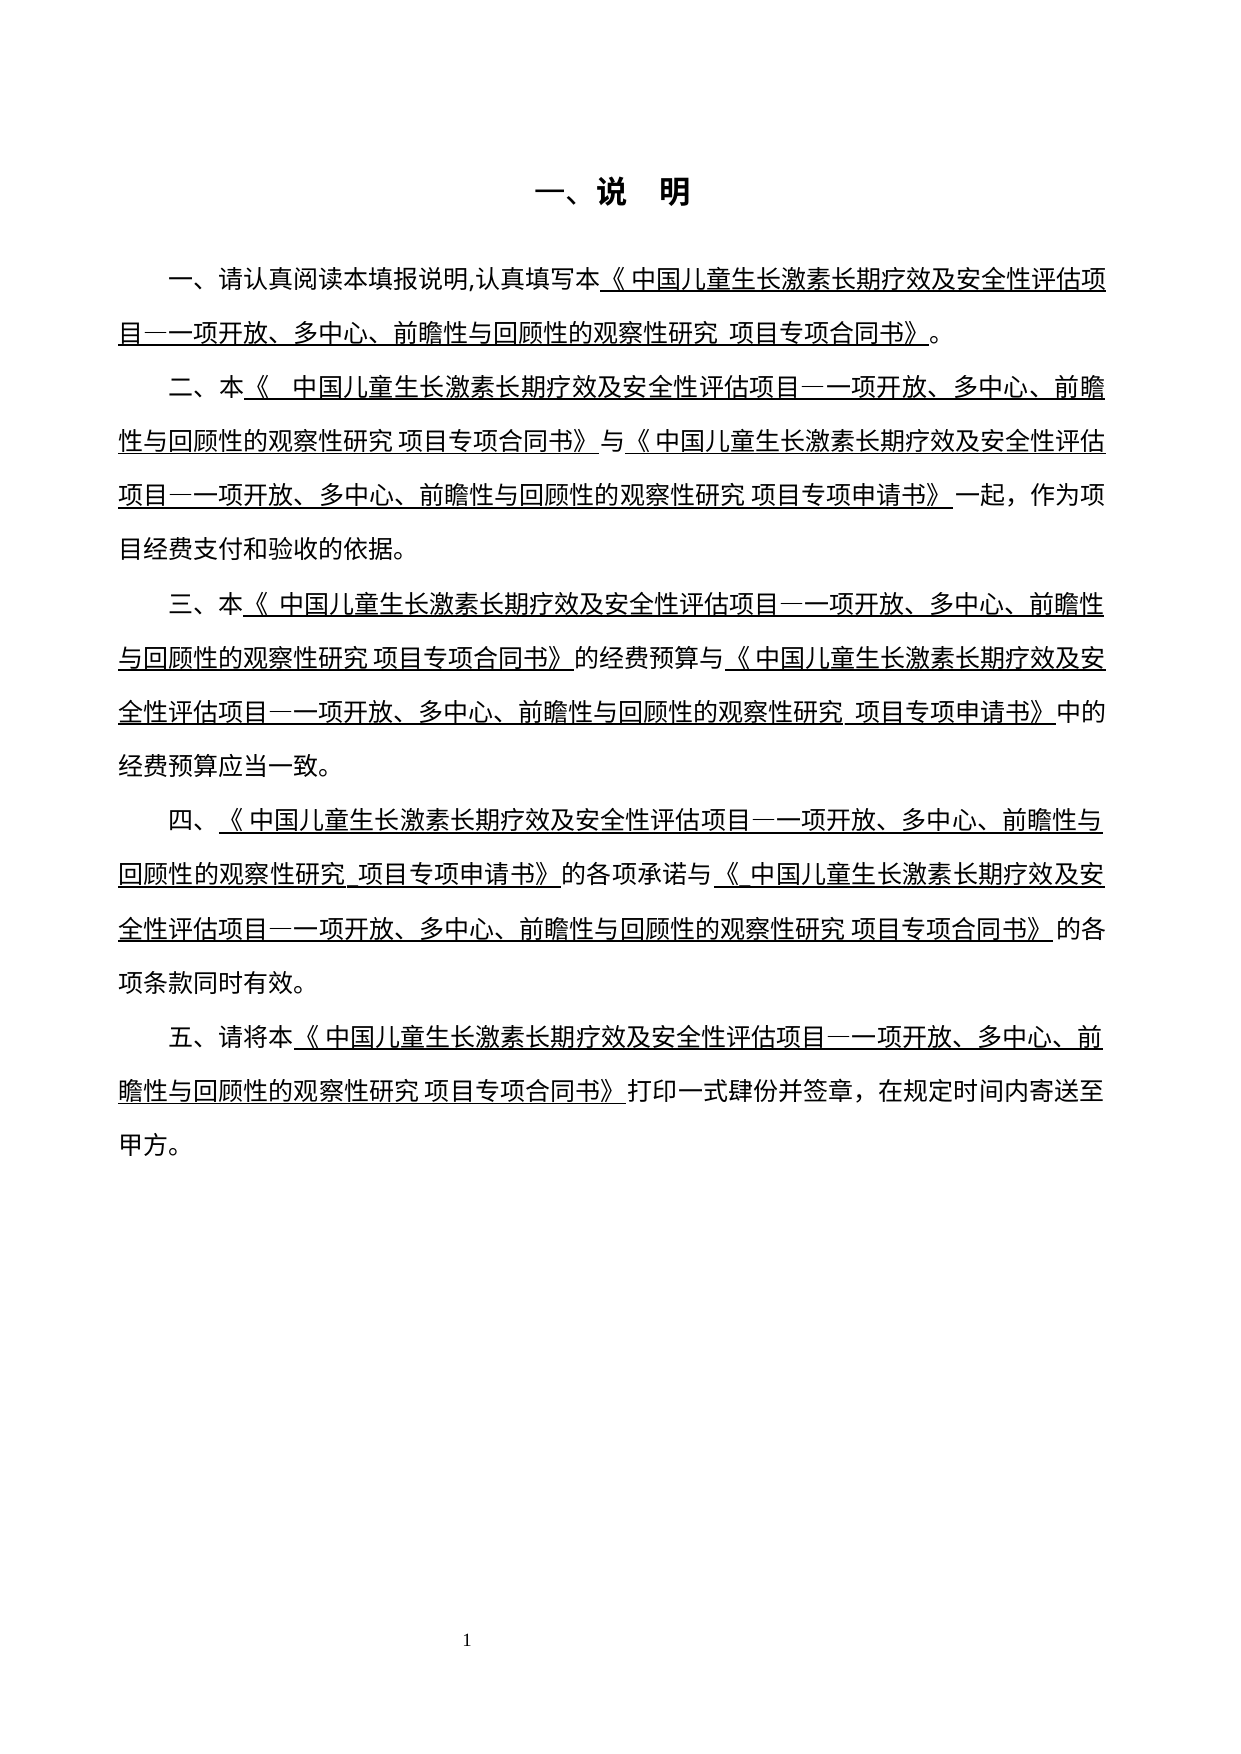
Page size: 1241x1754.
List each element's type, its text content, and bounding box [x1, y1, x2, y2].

text 四、《 中国儿童生长激素长期疗效及安全性评估项目—一项开放、多中心、前瞻性与回顾性的观察性研究_项目专项申请书》的各项承诺与《_中国儿童生长激素长期疗效及安全性评估项目—一项开放、多中心、前瞻性与回顾性的观察性研究 项目专项合同书》的各项条款同时有效。 [118, 786, 1106, 1003]
text 五、请将本《 中国儿童生长激素长期疗效及安全性评估项目—一项开放、多中心、前瞻性与回顾性的观察性研究 项目专项合同书》打印一式肆份并签章，在规定时间内寄送至甲方。 [118, 1003, 1106, 1166]
text 一、请认真阅读本填报说明,认真填写本《 中国儿童生长激素长期疗效及安全性评估项目—一项开放、多中心、前瞻性与回顾性的观察性研究_项目专项合同书》。 [118, 245, 1106, 353]
text 二、本《__中国儿童生长激素长期疗效及安全性评估项目—一项开放、多中心、前瞻性与回顾性的观察性研究 项目专项合同书》与《 中国儿童生长激素长期疗效及安全性评估项目—一项开放、多中心、前瞻性与回顾性的观察性研究 项目专项申请书》一起，作为项目经费支付和验收的依据。 [118, 353, 1106, 570]
text 一、说 明 [118, 157, 1106, 222]
text 三、本《_中国儿童生长激素长期疗效及安全性评估项目—一项开放、多中心、前瞻性与回顾性的观察性研究 项目专项合同书》的经费预算与《 中国儿童生长激素长期疗效及安全性评估项目—一项开放、多中心、前瞻性与回顾性的观察性研究_项目专项申请书》中的经费预算应当一致。 [118, 570, 1106, 786]
